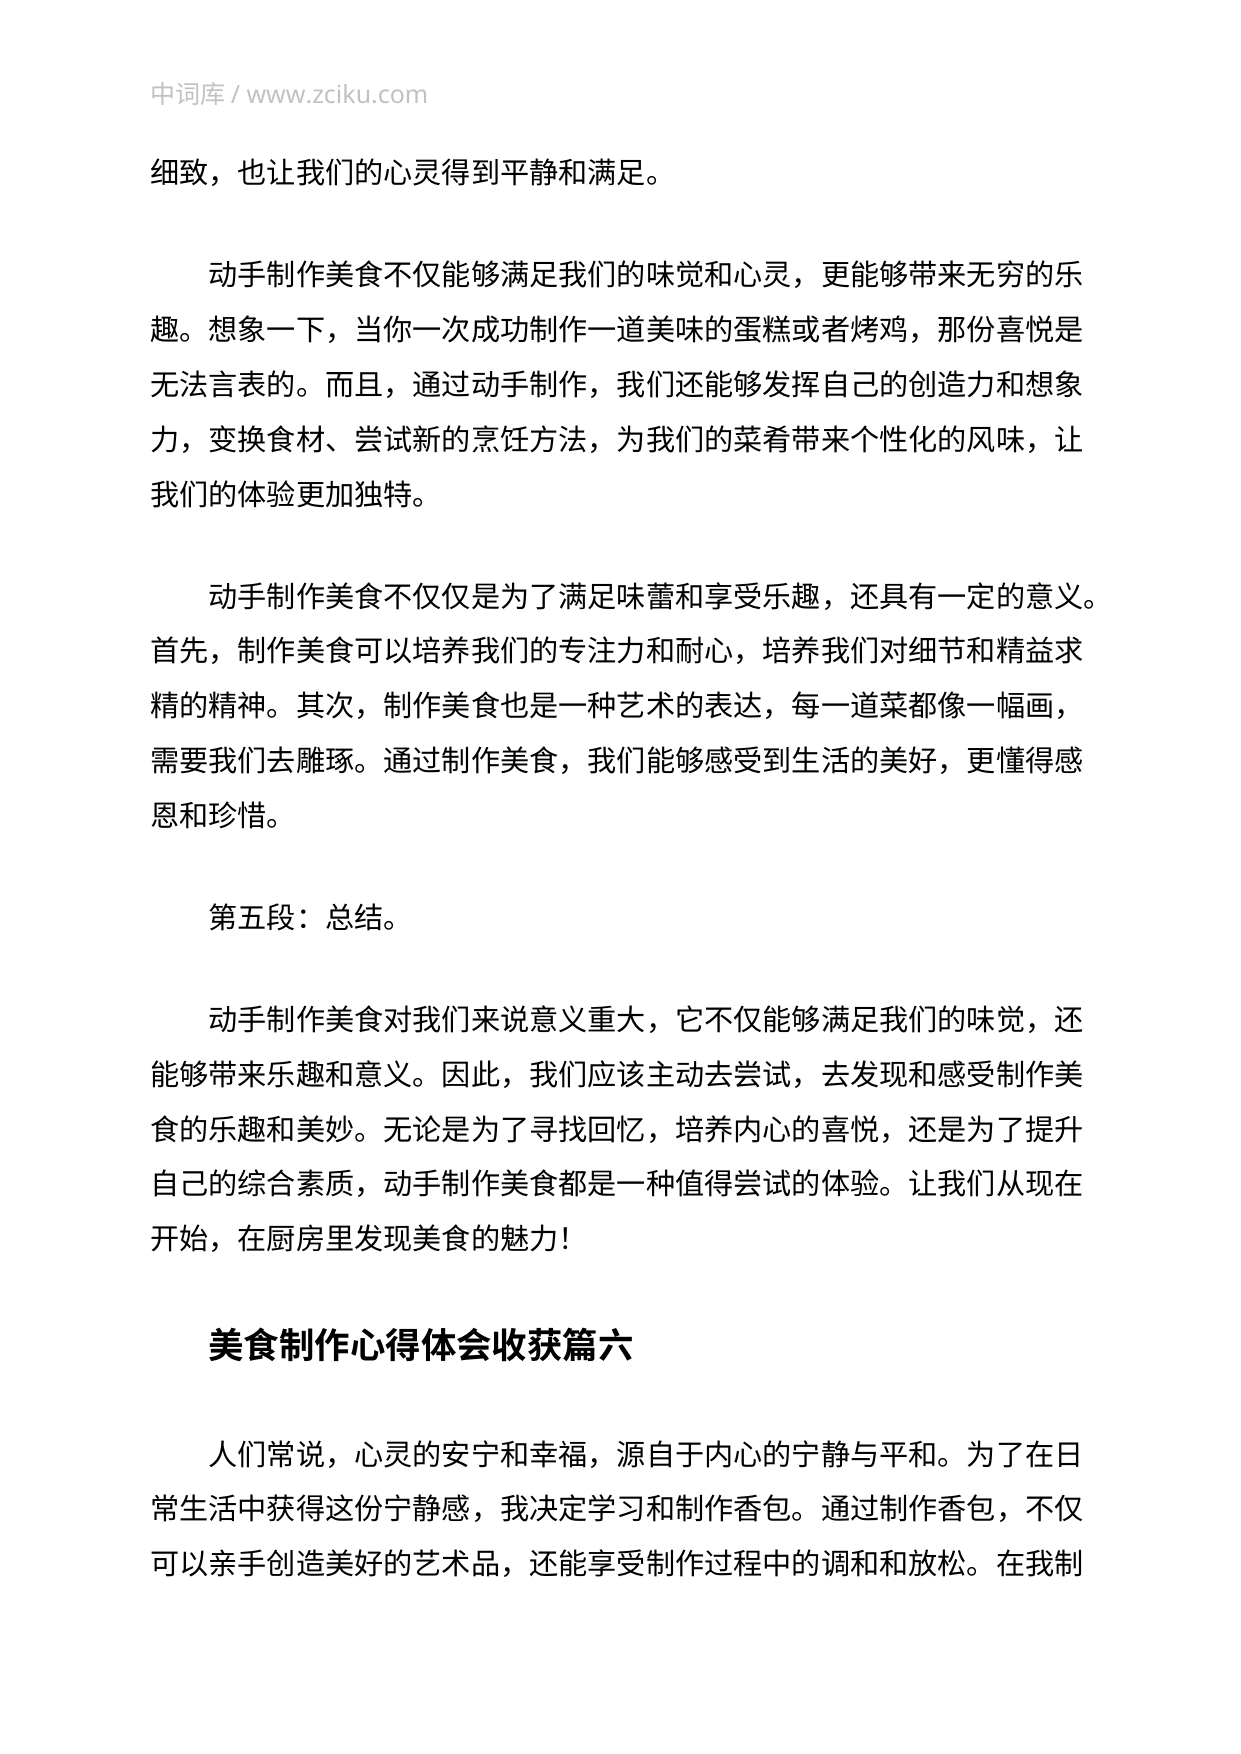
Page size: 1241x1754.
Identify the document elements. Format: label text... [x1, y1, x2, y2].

text 动手制作美食对我们来说意义重大，它不仅能够满足我们的味觉，还能够带来乐趣和意义。因此，我们应该主动去尝试，去发现和感受制作美食的乐趣和美妙。无论是为了寻找回忆，培养内心的喜悦，还是为了提升自己的综合素质，动手制作美食都是一种值得尝试的体验。让我们从现在开始，在厨房里发现美食的魅力！ [150, 996, 1090, 1258]
text 动手制作美食不仅仅是为了满足味蕾和享受乐趣，还具有一定的意义。首先，制作美食可以培养我们的专注力和耐心，培养我们对细节和精益求精的精神。其次，制作美食也是一种艺术的表达，每一道菜都像一幅画，需要我们去雕琢。通过制作美食，我们能够感受到生活的美好，更懂得感恩和珍惜。 [150, 573, 1090, 835]
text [150, 1431, 1090, 1583]
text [150, 150, 1090, 192]
text 动手制作美食不仅能够满足我们的味觉和心灵，更能够带来无穷的乐趣。想象一下，当你一次成功制作一道美味的蛋糕或者烤鸡，那份喜悦是无法言表的。而且，通过动手制作，我们还能够发挥自己的创造力和想象力，变换食材、尝试新的烹饪方法，为我们的菜肴带来个性化的风味，让我们的体验更加独特。 [150, 252, 1090, 514]
text 第五段：总结。 [150, 894, 1090, 937]
text 美食制作心得体会收获篇六 [150, 1318, 1090, 1369]
